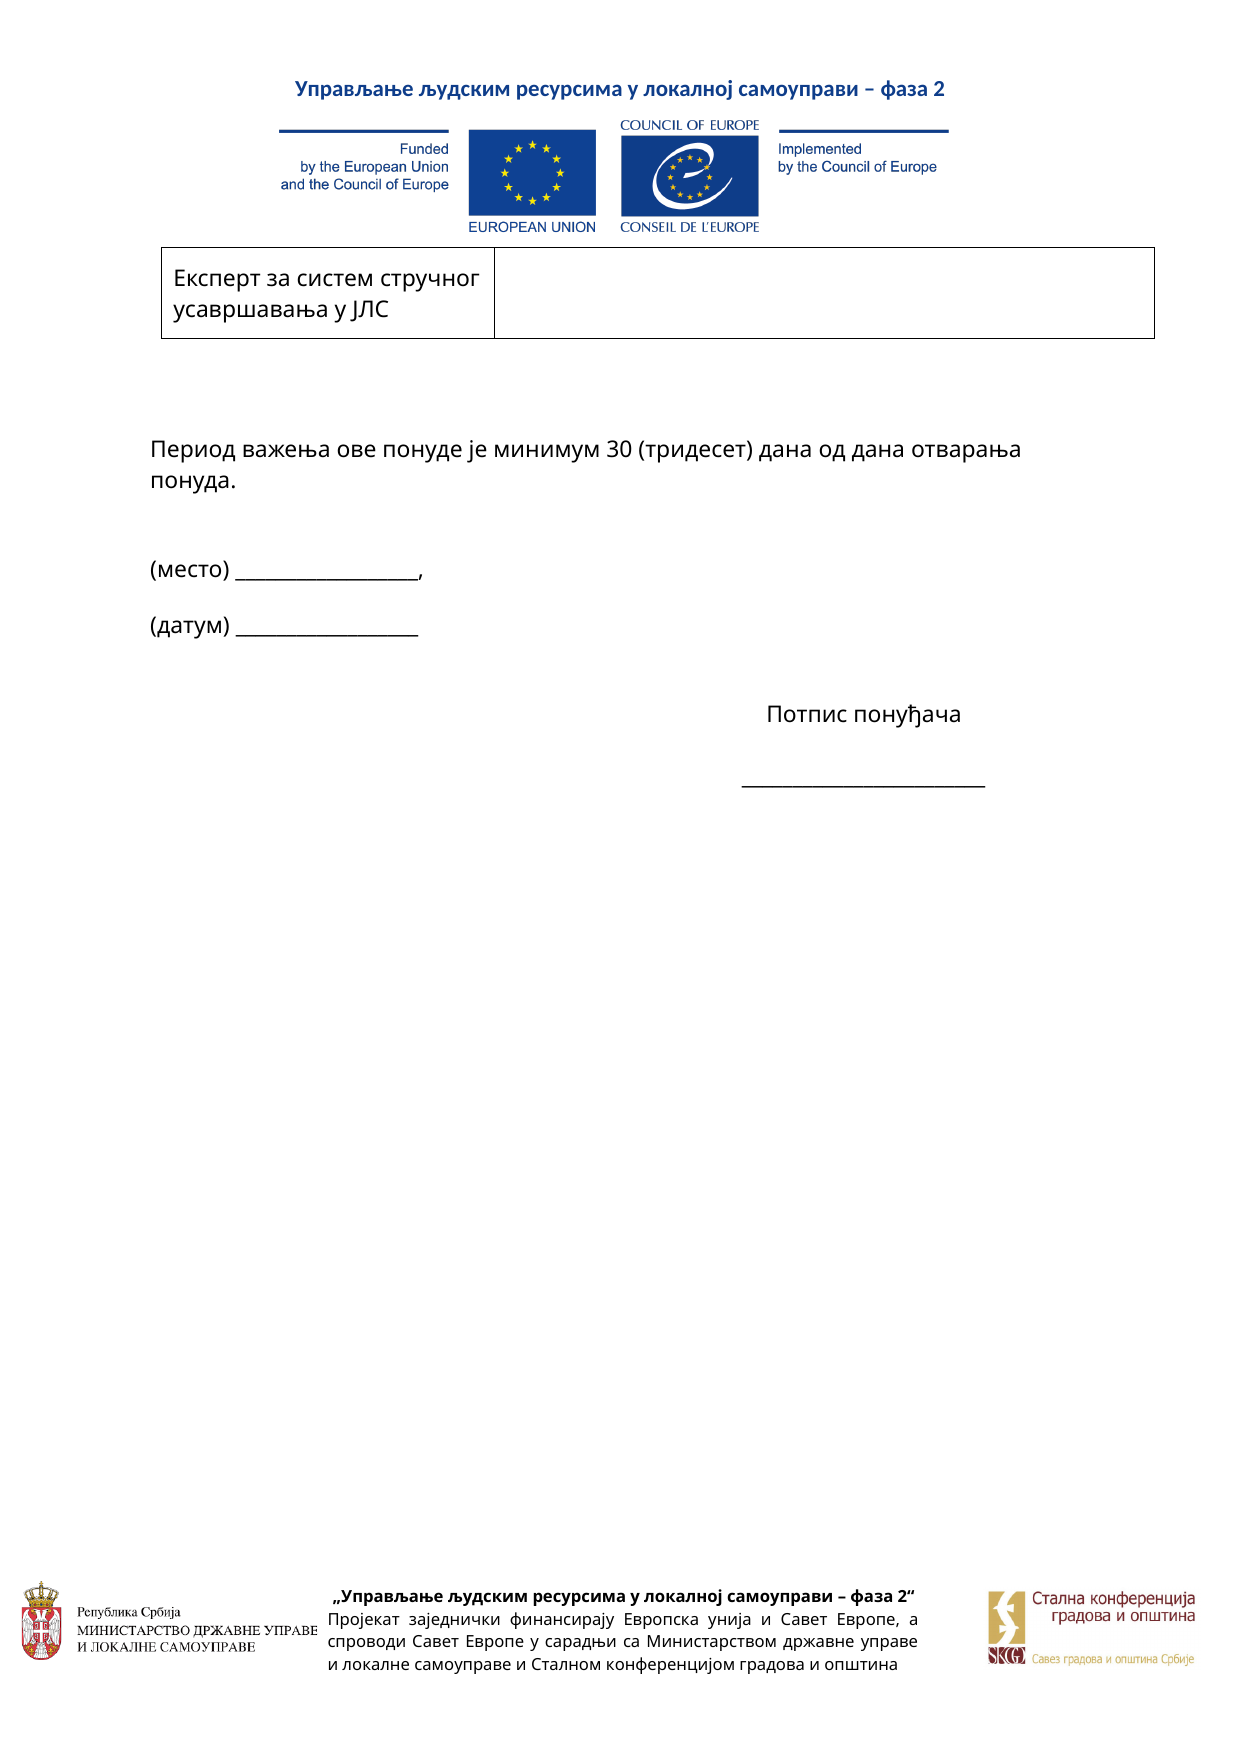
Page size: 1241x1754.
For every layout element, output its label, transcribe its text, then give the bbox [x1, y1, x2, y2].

text ________________________ [637, 760, 1090, 791]
picture [21, 1581, 318, 1660]
picture [982, 1587, 1202, 1670]
text (датум) __________________ [150, 609, 1090, 640]
table_cell [495, 248, 1154, 338]
text Период важења ове понуде је минимум 30 (тридесет) дана од дана отварања понуда. [150, 432, 1090, 495]
text (место) __________________, [150, 553, 1090, 584]
text Потпис понуђача [637, 698, 1090, 729]
table_cell Експерт за систем стручног усавршавања у ЈЛС [162, 248, 494, 338]
picture [251, 106, 978, 247]
